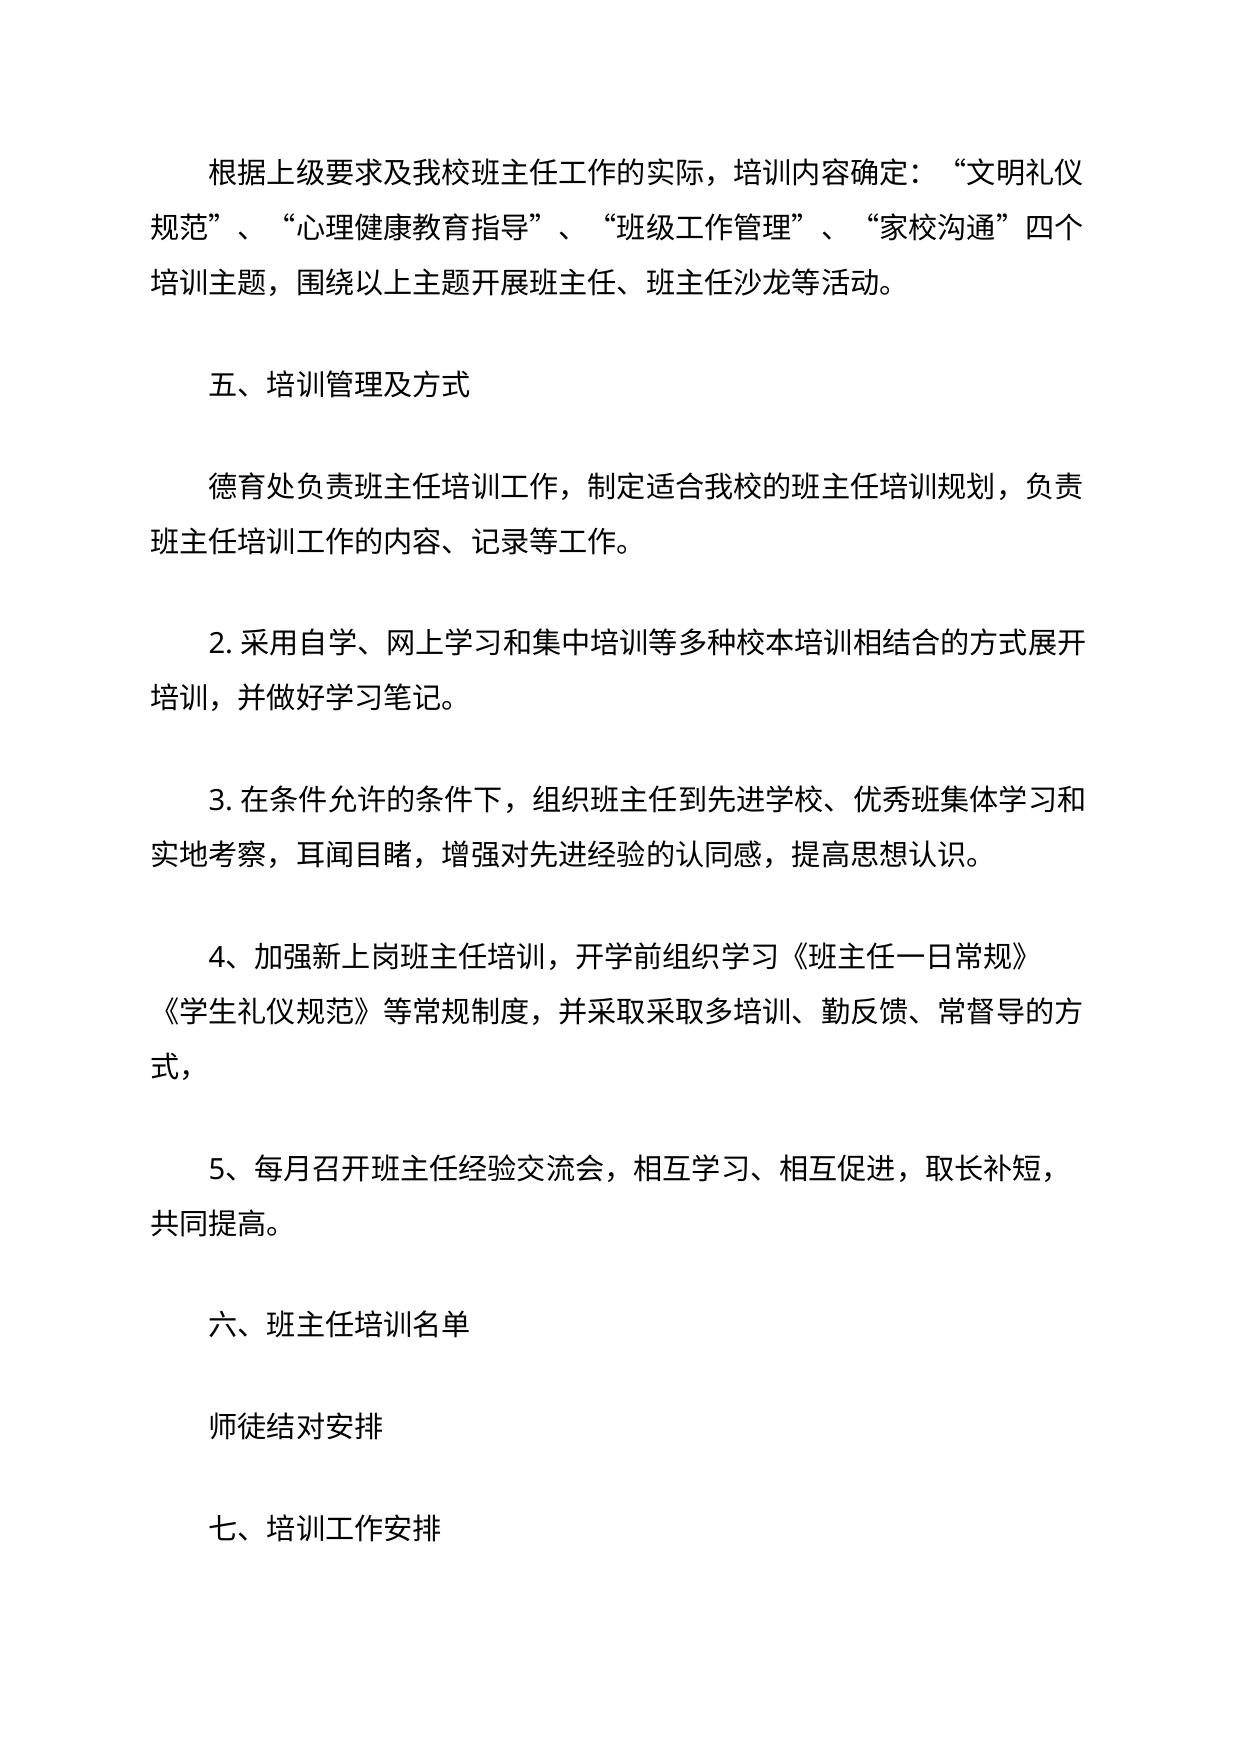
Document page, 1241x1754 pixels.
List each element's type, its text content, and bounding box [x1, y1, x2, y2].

text 师徒结对安排 [150, 1404, 1090, 1446]
text 五、培训管理及方式 [150, 362, 1090, 404]
text 3. 在条件允许的条件下，组织班主任到先进学校、优秀班集体学习和实地考察，耳闻目睹，增强对先进经验的认同感，提高思想认识。 [150, 777, 1090, 874]
text 4、加强新上岗班主任培训，开学前组织学习《班主任一日常规》《学生礼仪规范》等常规制度，并采取采取多培训、勤反馈、常督导的方式， [150, 933, 1090, 1086]
text 根据上级要求及我校班主任工作的实际，培训内容确定：“文明礼仪规范”、“心理健康教育指导”、“班级工作管理”、“家校沟通”四个培训主题，围绕以上主题开展班主任、班主任沙龙等活动。 [150, 150, 1090, 302]
text 七、培训工作安排 [150, 1506, 1090, 1548]
text 2. 采用自学、网上学习和集中培训等多种校本培训相结合的方式展开培训，并做好学习笔记。 [150, 620, 1090, 717]
text 六、班主任培训名单 [150, 1302, 1090, 1344]
text 5、每月召开班主任经验交流会，相互学习、相互促进，取长补短，共同提高。 [150, 1145, 1090, 1242]
text 德育处负责班主任培训工作，制定适合我校的班主任培训规划，负责班主任培训工作的内容、记录等工作。 [150, 463, 1090, 561]
